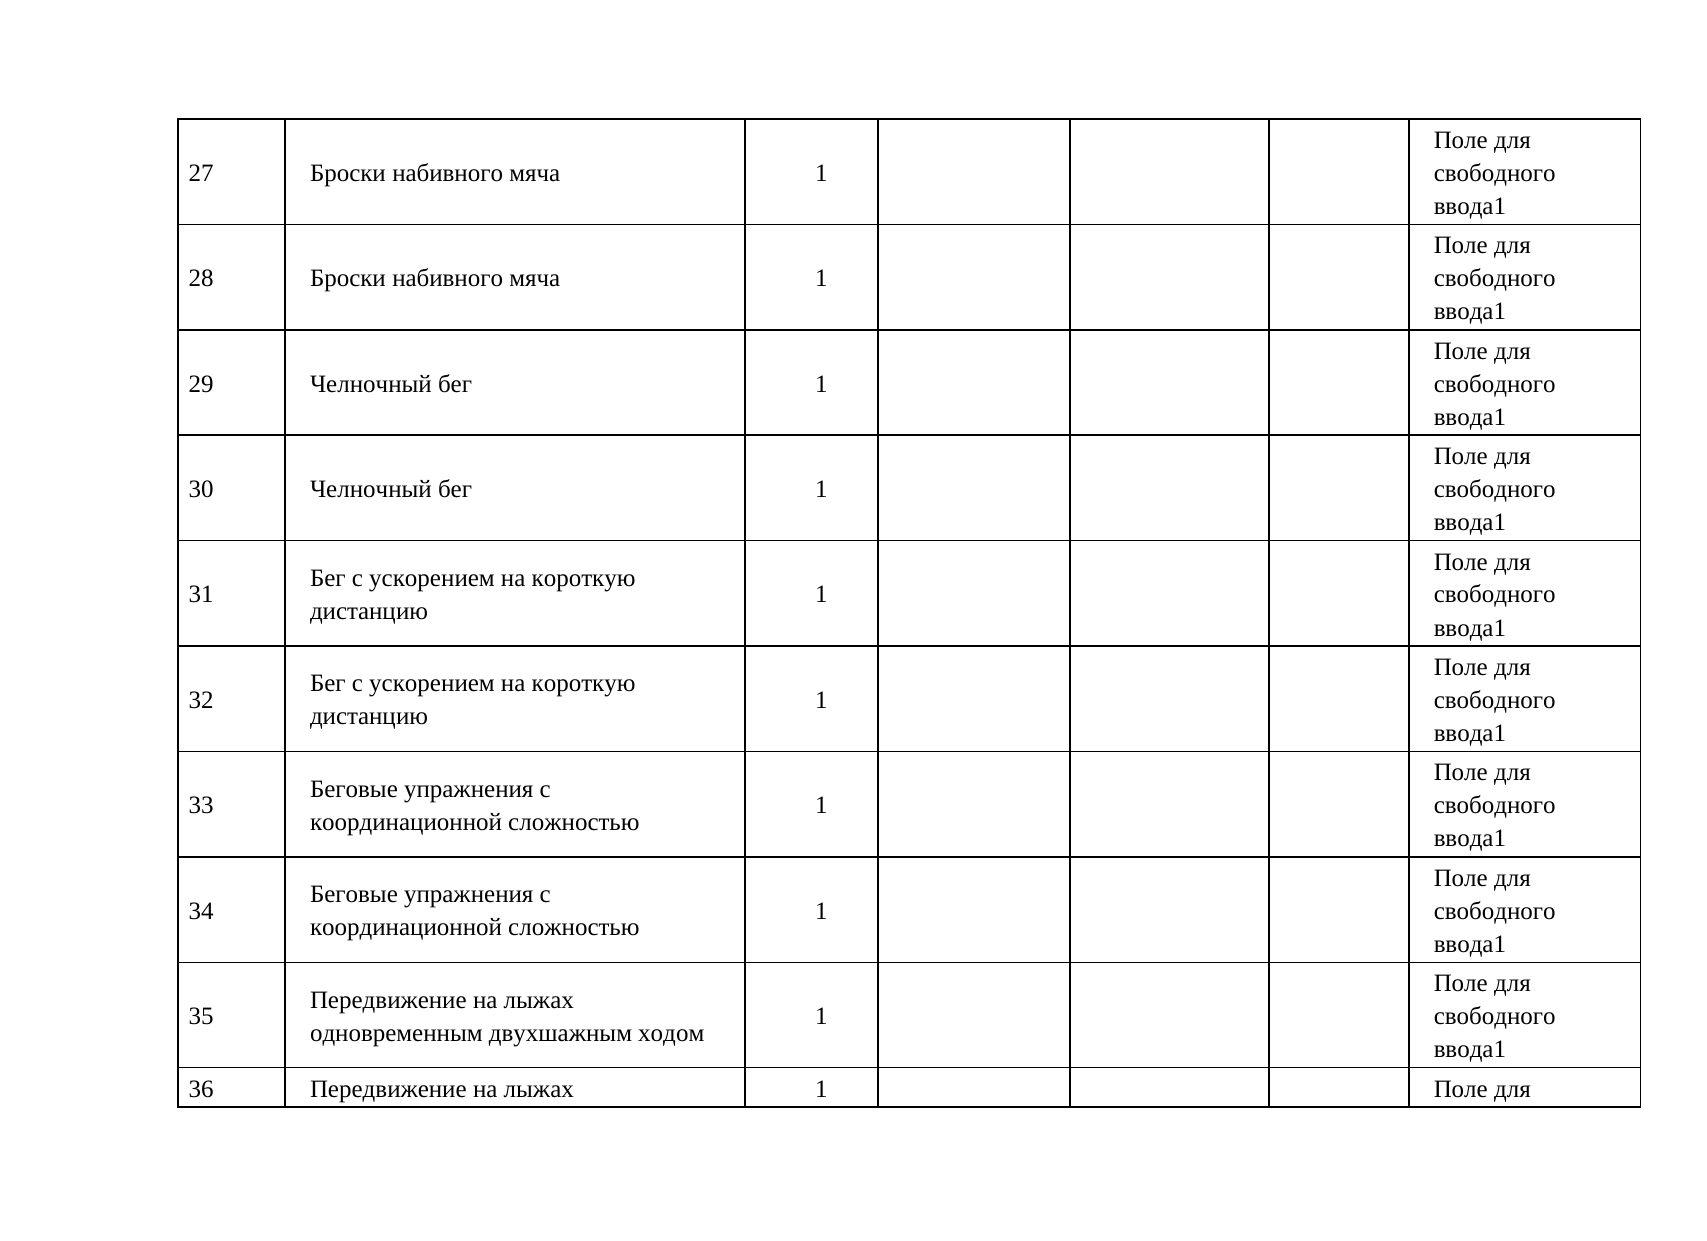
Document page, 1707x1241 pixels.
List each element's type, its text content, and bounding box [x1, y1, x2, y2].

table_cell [286, 1068, 744, 1106]
table_cell [879, 225, 1069, 329]
table_cell 29 [179, 331, 284, 434]
table_cell Бег с ускорением на короткую дистанцию [286, 541, 744, 645]
table_cell 1 [746, 331, 877, 434]
table_cell [879, 331, 1069, 434]
table_cell [1071, 963, 1268, 1067]
table_cell [879, 436, 1069, 540]
table_cell Поле для свободного ввода1 [1410, 858, 1640, 961]
table_cell [1270, 331, 1408, 434]
table_cell [1071, 647, 1268, 751]
table_cell 1 [746, 752, 877, 856]
table_cell [879, 1068, 1069, 1106]
table_cell [1071, 541, 1268, 645]
table_cell [1270, 963, 1408, 1067]
table_cell [1270, 1068, 1408, 1106]
table_cell [879, 858, 1069, 961]
table_cell [1270, 541, 1408, 645]
table_cell [1071, 436, 1268, 540]
table_cell [879, 752, 1069, 856]
table_cell Беговые упражнения с координационной сложностью [286, 858, 744, 961]
table_cell 1 [746, 225, 877, 329]
table_cell [1071, 120, 1268, 223]
table_cell Броски набивного мяча [286, 225, 744, 329]
table_cell [1270, 858, 1408, 961]
table_cell 36 [179, 1068, 284, 1106]
table_cell Бег с ускорением на короткую дистанцию [286, 647, 744, 751]
table_cell 33 [179, 752, 284, 856]
table_cell 1 [746, 963, 877, 1067]
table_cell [1410, 1068, 1640, 1106]
table_cell 31 [179, 541, 284, 645]
table_cell [1071, 1068, 1268, 1106]
table_cell 1 [746, 647, 877, 751]
table_cell [1270, 120, 1408, 223]
table_cell [1071, 752, 1268, 856]
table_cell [1410, 120, 1640, 223]
table_cell Поле для свободного ввода1 [1410, 647, 1640, 751]
table_cell [1071, 225, 1268, 329]
table_cell Беговые упражнения с координационной сложностью [286, 752, 744, 856]
table_cell 32 [179, 647, 284, 751]
table_cell [1270, 436, 1408, 540]
table_cell [1071, 331, 1268, 434]
table_cell Поле для свободного ввода1 [1410, 752, 1640, 856]
table_cell 1 [746, 120, 877, 223]
table_cell 30 [179, 436, 284, 540]
table_cell Броски набивного мяча [286, 120, 744, 223]
table_cell Поле для свободного ввода1 [1410, 963, 1640, 1067]
table_cell [879, 120, 1069, 223]
table_cell 35 [179, 963, 284, 1067]
table_cell 1 [746, 541, 877, 645]
table_cell 34 [179, 858, 284, 961]
table_cell [879, 647, 1069, 751]
table_cell 1 [746, 436, 877, 540]
table_cell Поле для свободного ввода1 [1410, 541, 1640, 645]
table_cell [1071, 858, 1268, 961]
table_cell [1270, 225, 1408, 329]
table_cell 28 [179, 225, 284, 329]
table_cell Поле для свободного ввода1 [1410, 331, 1640, 434]
table_cell [1270, 752, 1408, 856]
table_cell [879, 541, 1069, 645]
table_cell [879, 963, 1069, 1067]
table_cell Челночный бег [286, 331, 744, 434]
table_cell [1270, 647, 1408, 751]
table_cell Поле для свободного ввода1 [1410, 436, 1640, 540]
table_cell 1 [746, 1068, 877, 1106]
table_cell Челночный бег [286, 436, 744, 540]
table_cell 1 [746, 858, 877, 961]
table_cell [286, 963, 744, 1067]
table_cell 27 [179, 120, 284, 223]
table_cell Поле для свободного ввода1 [1410, 225, 1640, 329]
